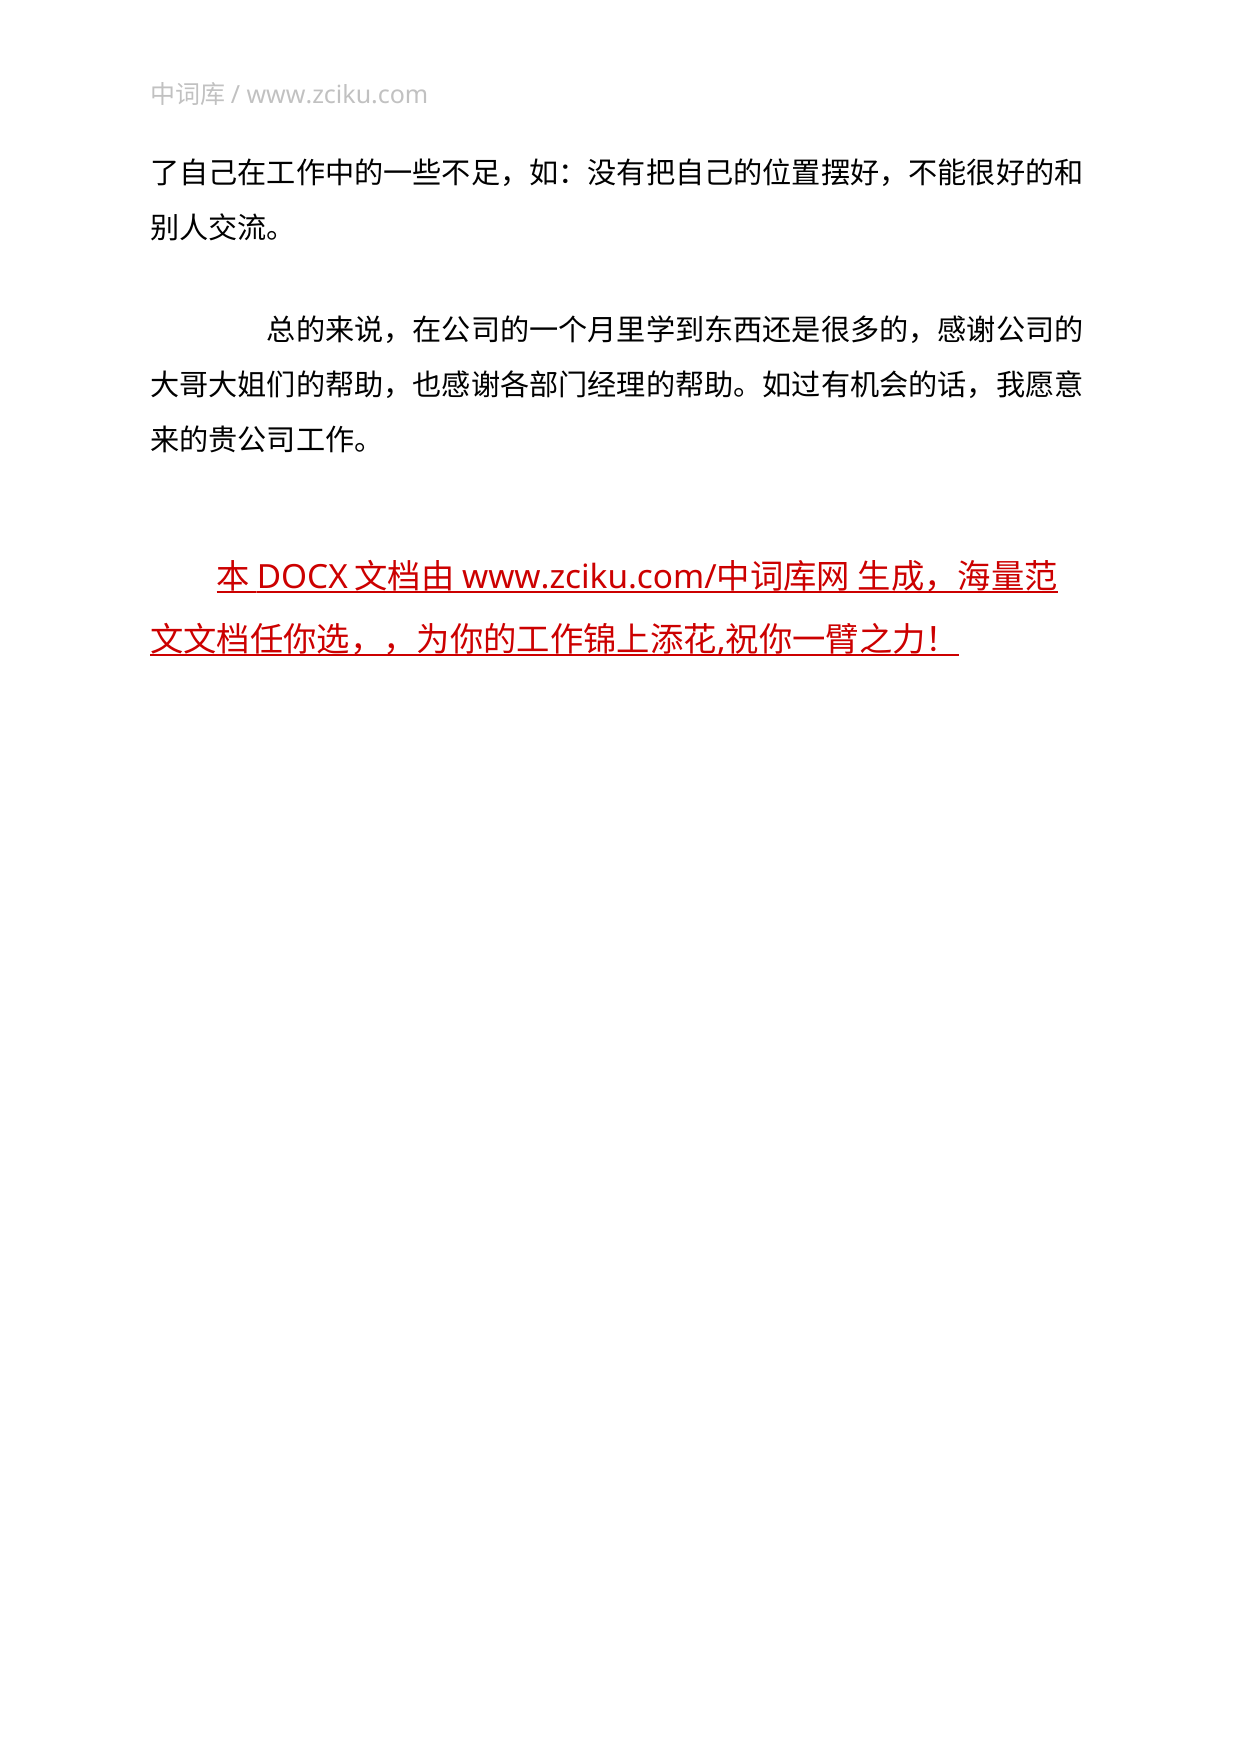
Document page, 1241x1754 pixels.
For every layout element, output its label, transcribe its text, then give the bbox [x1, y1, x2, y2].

text 本DOCX文档由 www.zciku.com/中词库网 生成，海量范文文档任你选，，为你的工作锦上添花,祝你一臂之力！ [150, 549, 1090, 661]
text 总的来说，在公司的一个月里学到东西还是很多的，感谢公司的大哥大姐们的帮助，也感谢各部门经理的帮助。如过有机会的话，我愿意来的贵公司工作。 [150, 307, 1090, 459]
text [150, 150, 1090, 247]
